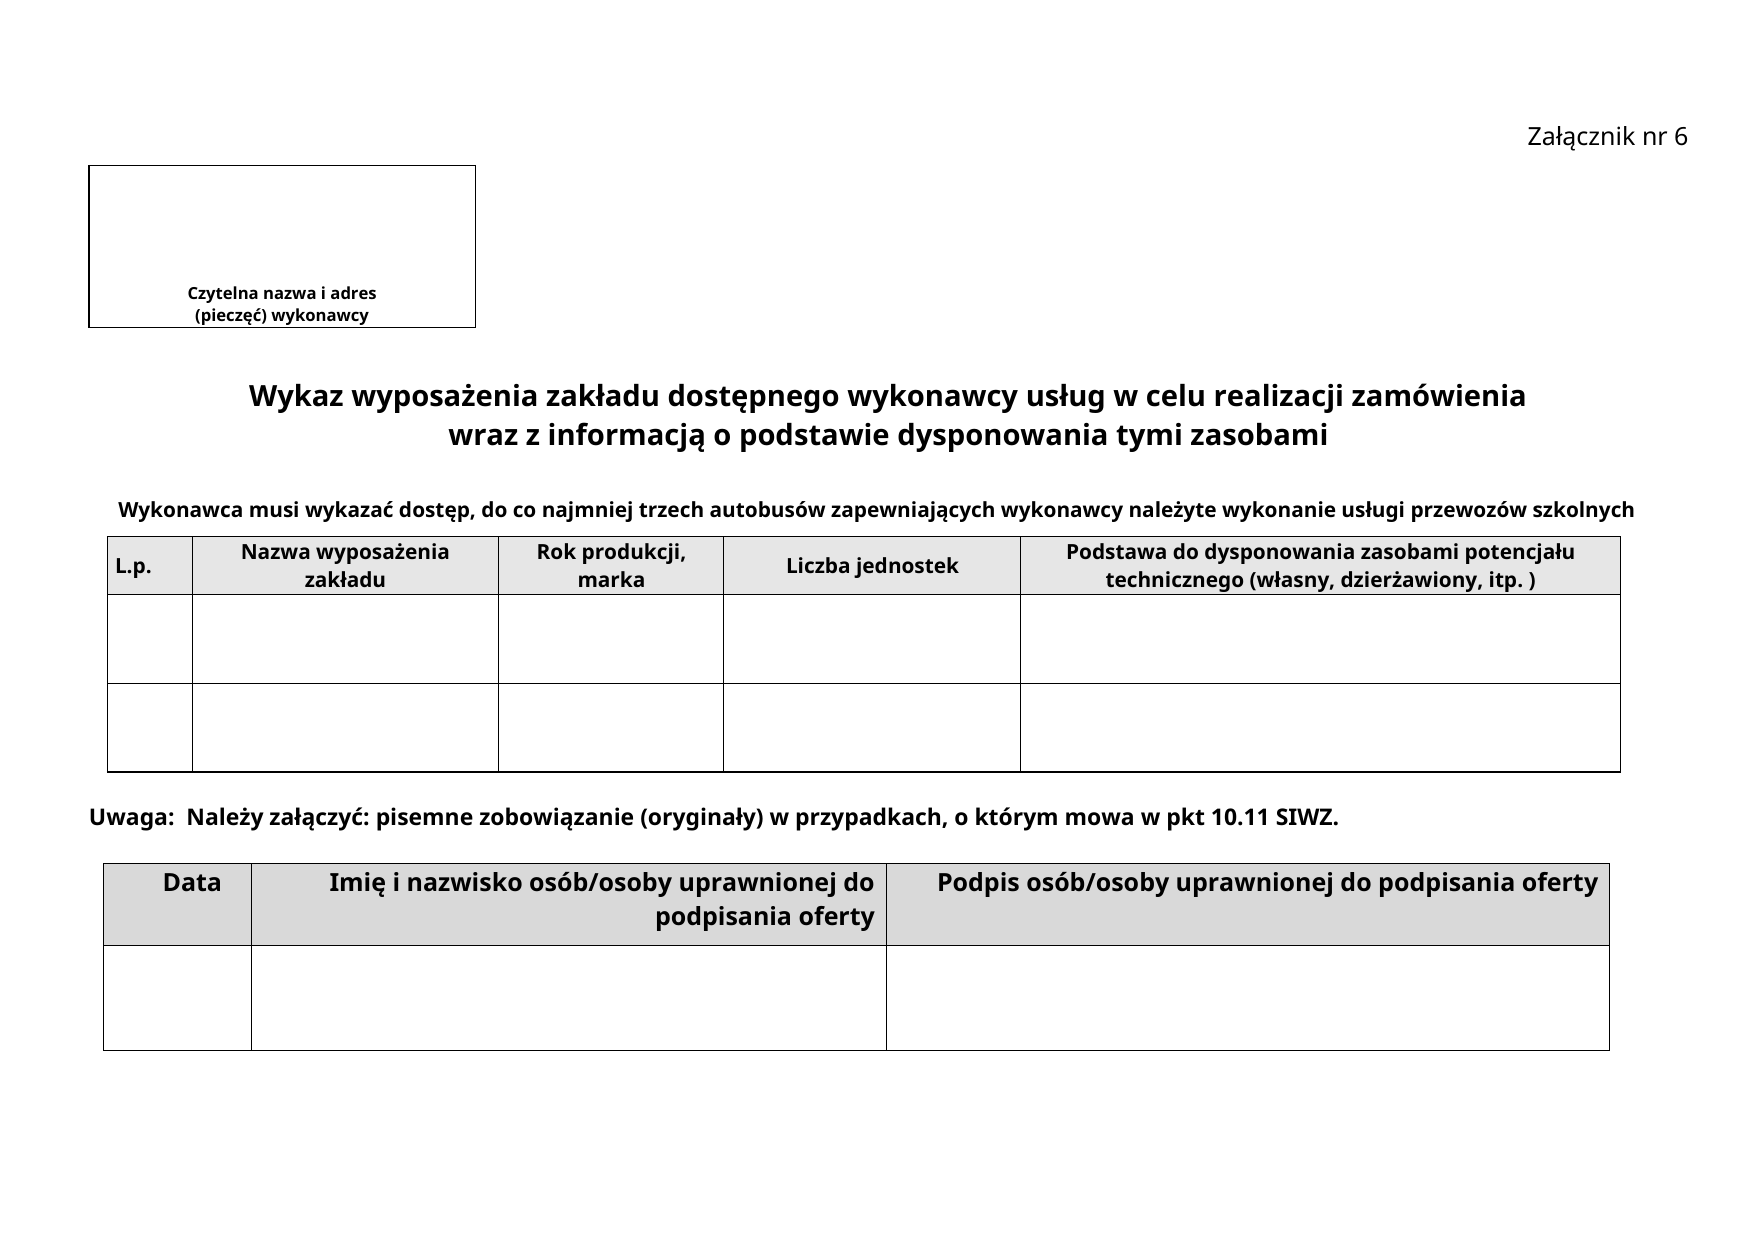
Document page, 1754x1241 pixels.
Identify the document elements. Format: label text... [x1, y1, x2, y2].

text Uwaga: Należy załączyć: pisemne zobowiązanie (oryginały) w przypadkach, o którym mowa w pkt 10.11 SIWZ. [89, 801, 1688, 832]
table_cell [193, 684, 498, 771]
table_header Rok produkcji, marka [499, 537, 723, 594]
table_cell [499, 684, 723, 771]
table_cell [1021, 684, 1620, 771]
table_cell [108, 595, 192, 683]
table_header Czytelna nazwa i adres (pieczęć) wykonawcy [90, 166, 475, 327]
table_cell [724, 595, 1020, 683]
table_cell [104, 946, 251, 1050]
table_cell [887, 946, 1609, 1050]
table_header Podstawa do dysponowania zasobami potencjału technicznego (własny, dzierżawiony, itp. ) [1021, 537, 1620, 594]
table_cell [499, 595, 723, 683]
list Wykaz wyposażenia zakładu dostępnego wykonawcy usług w celu realizacji zamówienia [89, 375, 1688, 414]
table_header Liczba jednostek [724, 537, 1020, 594]
text Załącznik nr 6 [531, 118, 1688, 152]
text Wykonawca musi wykazać dostęp, do co najmniej trzech autobusów zapewniających wykonawcy należyte wykonanie usługi przewozów szkolnych [118, 495, 1688, 524]
list wraz z informacją o podstawie dysponowania tymi zasobami [89, 414, 1688, 454]
table_header Nazwa wyposażenia zakładu [193, 537, 498, 594]
table_header Podpis osób/osoby uprawnionej do podpisania oferty [887, 864, 1609, 945]
table_header L.p. [108, 537, 192, 594]
table_cell [1021, 595, 1620, 683]
table_cell [108, 684, 192, 771]
table_cell [193, 595, 498, 683]
table_header Data [104, 864, 251, 945]
table_cell [252, 946, 886, 1050]
table_cell [724, 684, 1020, 771]
table_header Imię i nazwisko osób/osoby uprawnionej do podpisania oferty [252, 864, 886, 945]
